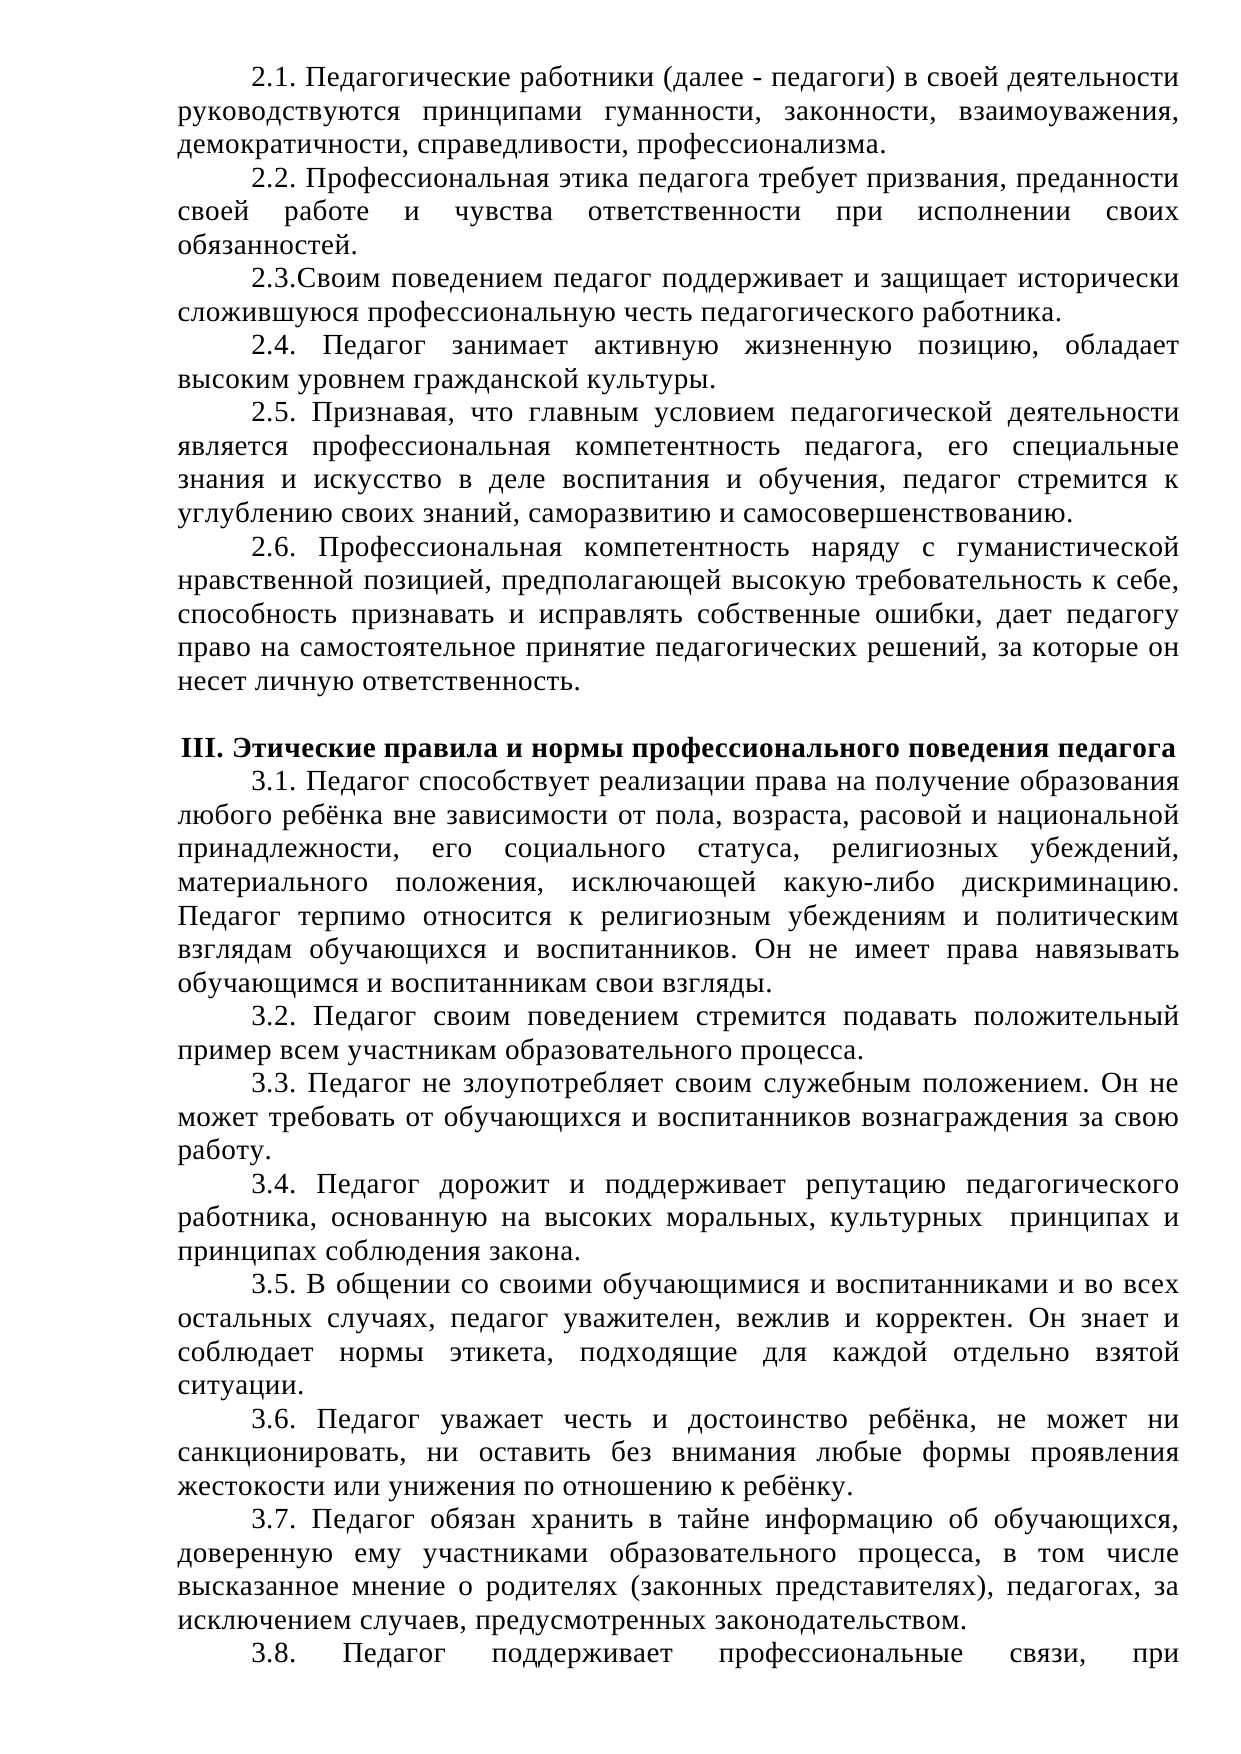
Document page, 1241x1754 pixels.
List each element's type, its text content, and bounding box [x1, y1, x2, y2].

text 3.7. Педагог обязан хранить в тайне информацию об обучающихся, доверенную ему участниками образовательного процесса, в том числе высказанное мнение о родителях (законных представителях), педагогах, за исключением случаев, предусмотренных законодательством. [177, 1501, 1181, 1636]
text III. Этические правила и нормы профессионального поведения педагога [177, 730, 1181, 763]
text 2.2. Профессиональная этика педагога требует призвания, преданности своей работе и чувства ответственности при исполнении своих обязанностей. [177, 160, 1181, 260]
text 3.5. В общении со своими обучающимися и воспитанниками и во всех остальных случаях, педагог уважителен, вежлив и корректен. Он знает и соблюдает нормы этикета, подходящие для каждой отдельно взятой ситуации. [177, 1267, 1181, 1401]
text 3.6. Педагог уважает честь и достоинство ребёнка, не может ни санкционировать, ни оставить без внимания любые формы проявления жестокости или унижения по отношению к ребёнку. [177, 1401, 1181, 1501]
text 3.2. Педагог своим поведением стремится подавать положительный пример всем участникам образовательного процесса. [177, 998, 1181, 1065]
text 2.1. Педагогические работники (далее - педагоги) в своей деятельности руководствуются принципами гуманности, законности, взаимоуважения, демократичности, справедливости, профессионализма. [177, 59, 1181, 160]
text 2.3.Своим поведением педагог поддерживает и защищает исторически сложившуюся профессиональную честь педагогического работника. [177, 260, 1181, 327]
text 2.6. Профессиональная компетентность наряду с гуманистической нравственной позицией, предполагающей высокую требовательность к себе, способность признавать и исправлять собственные ошибки, дает педагогу право на самостоятельное принятие педагогических решений, за которые он несет личную ответственность. [177, 529, 1181, 696]
text 3.3. Педагог не злоупотребляет своим служебным положением. Он не может требовать от обучающихся и воспитанников вознаграждения за свою работу. [177, 1065, 1181, 1166]
text 2.4. Педагог занимает активную жизненную позицию, обладает высоким уровнем гражданской культуры. [177, 327, 1181, 394]
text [177, 1636, 1181, 1669]
text 3.1. Педагог способствует реализации права на получение образования любого ребёнка вне зависимости от пола, возраста, расовой и национальной принадлежности, его социального статуса, религиозных убеждений, материального положения, исключающей какую-либо дискриминацию. Педагог терпимо относится к религиозным убеждениям и политическим взглядам обучающихся и воспитанников. Он не имеет права навязывать обучающимся и воспитанникам свои взгляды. [177, 763, 1181, 998]
text 2.5. Признавая, что главным условием педагогической деятельности является профессиональная компетентность педагога, его специальные знания и искусство в деле воспитания и обучения, педагог стремится к углублению своих знаний, саморазвитию и самосовершенствованию. [177, 394, 1181, 529]
text 3.4. Педагог дорожит и поддерживает репутацию педагогического работника, основанную на высоких моральных, культурных принципах и принципах соблюдения закона. [177, 1166, 1181, 1267]
